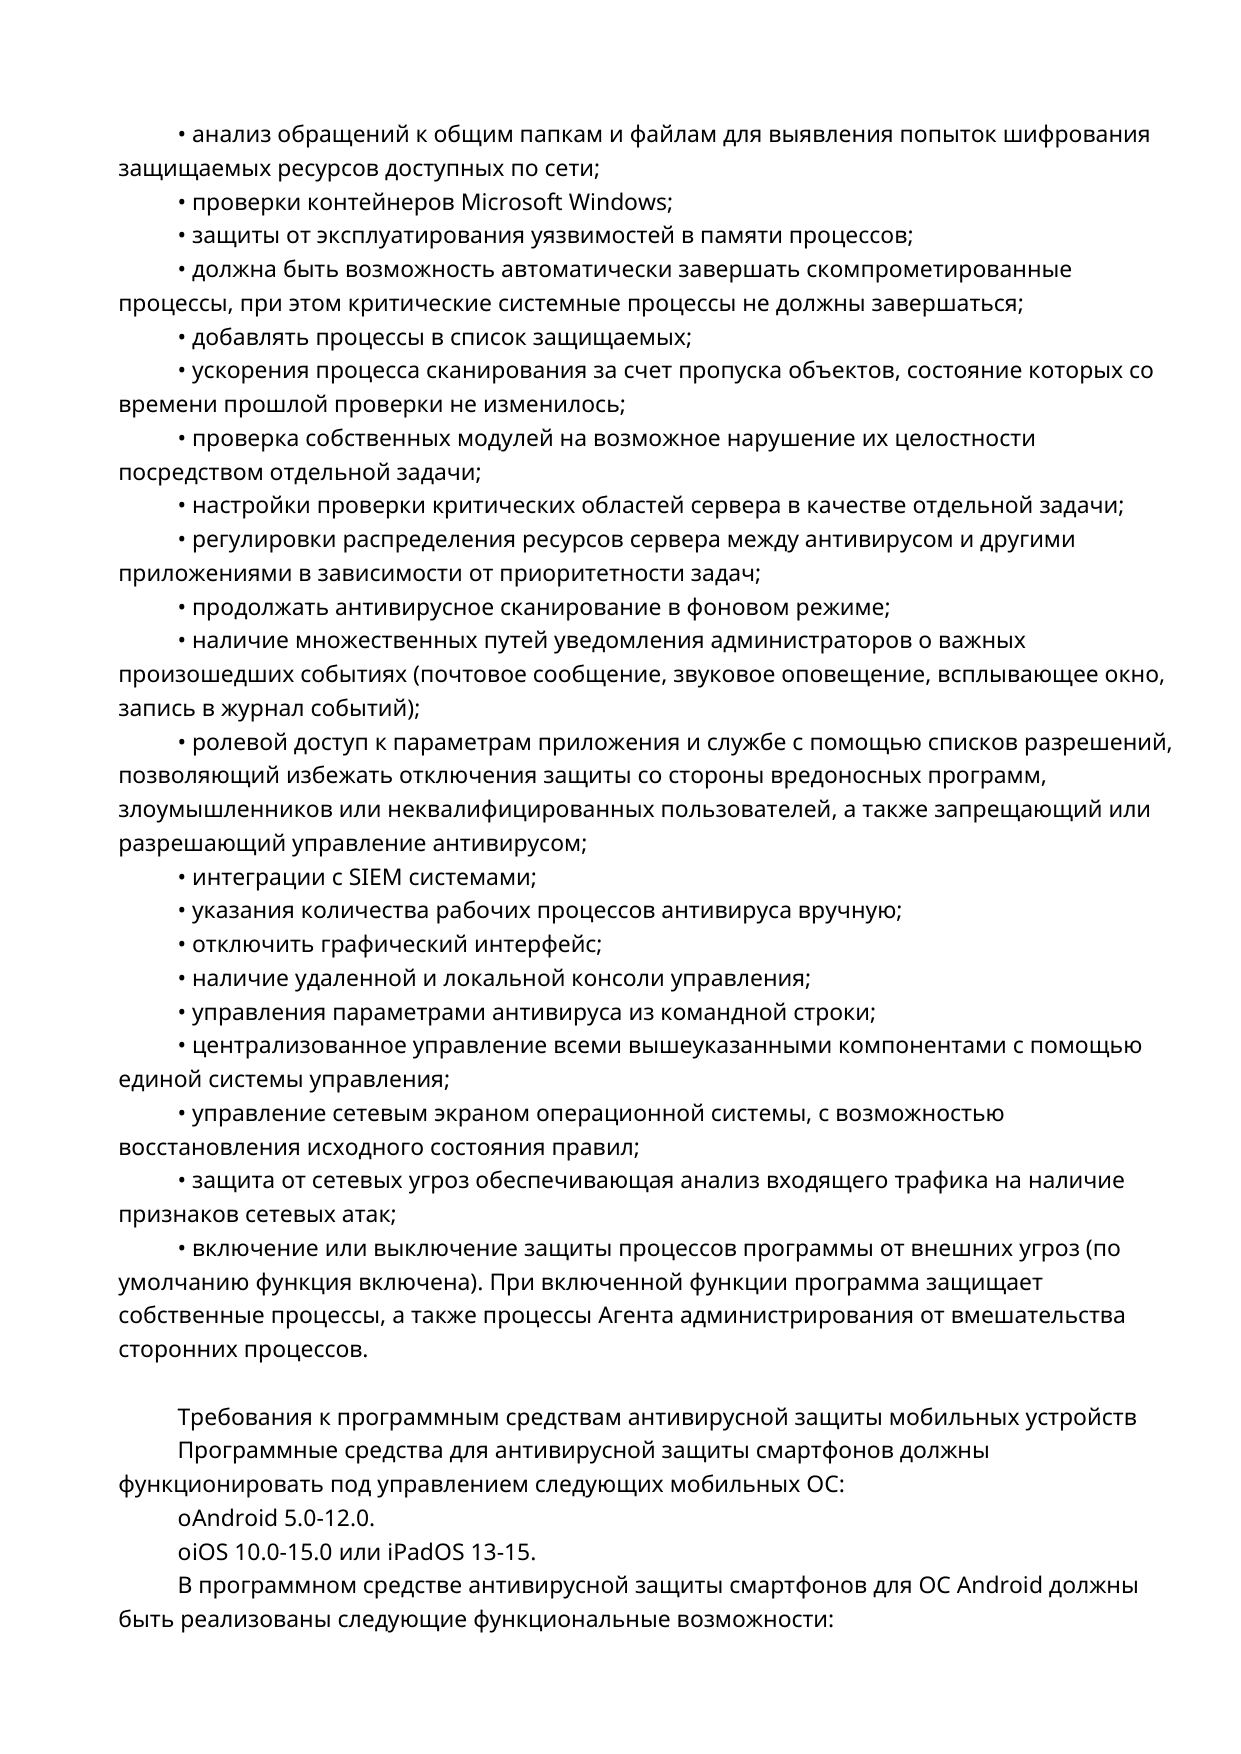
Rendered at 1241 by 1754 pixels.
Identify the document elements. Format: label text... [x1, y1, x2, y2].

text • управление сетевым экраном операционной системы, с возможностью восстановления исходного состояния правил; [118, 1097, 1181, 1162]
text • ускорения процесса сканирования за счет пропуска объектов, состояние которых со времени прошлой проверки не изменилось; [118, 354, 1181, 419]
text • наличие удаленной и локальной консоли управления; [118, 962, 1181, 993]
text • отключить графический интерфейс; [118, 928, 1181, 959]
text o iOS 10.0-15.0 или iPadOS 13-15. [118, 1536, 1181, 1567]
text • регулировки распределения ресурсов сервера между антивирусом и другими приложениями в зависимости от приоритетности задач; [118, 523, 1181, 588]
text • интеграции с SIEM системами; [118, 861, 1181, 892]
text Требования к программным средствам антивирусной защиты мобильных устройств [118, 1401, 1181, 1432]
text • централизованное управление всеми вышеуказанными компонентами с помощью единой системы управления; [118, 1029, 1181, 1094]
text В программном средстве антивирусной защиты смартфонов для ОС Android должны быть реализованы следующие функциональные возможности: [118, 1569, 1181, 1634]
text • настройки проверки критических областей сервера в качестве отдельной задачи; [118, 489, 1181, 521]
text o Android 5.0-12.0. [118, 1502, 1181, 1533]
text • управления параметрами антивируса из командной строки; [118, 996, 1181, 1027]
text • должна быть возможность автоматически завершать скомпрометированные процессы, при этом критические системные процессы не должны завершаться; [118, 253, 1181, 318]
text • защита от сетевых угроз обеспечивающая анализ входящего трафика на наличие признаков сетевых атак; [118, 1164, 1181, 1229]
text • продолжать антивирусное сканирование в фоновом режиме; [118, 591, 1181, 622]
text • ролевой доступ к параметрам приложения и службе с помощью списков разрешений, позволяющий избежать отключения защиты со стороны вредоносных программ, злоумышленников или неквалифицированных пользователей, а также запрещающий или разрешающий управление антивирусом; [118, 726, 1181, 858]
text • проверки контейнеров Microsoft Windows; [118, 186, 1181, 217]
text • наличие множественных путей уведомления администраторов о важных произошедших событиях (почтовое сообщение, звуковое оповещение, всплывающее окно, запись в журнал событий); [118, 624, 1181, 723]
text • защиты от эксплуатирования уязвимостей в памяти процессов; [118, 219, 1181, 251]
text Программные средства для антивирусной защиты смартфонов должны функционировать под управлением следующих мобильных ОС: [118, 1434, 1181, 1499]
text • проверка собственных модулей на возможное нарушение их целостности посредством отдельной задачи; [118, 422, 1181, 487]
text • включение или выключение защиты процессов программы от внешних угроз (по умолчанию функция включена). При включенной функции программа защищает собственные процессы, а также процессы Агента администрирования от вмешательства сторонних процессов. [118, 1232, 1181, 1364]
text • анализ обращений к общим папкам и файлам для выявления попыток шифрования защищаемых ресурсов доступных по сети; [118, 118, 1181, 183]
text • указания количества рабочих процессов антивируса вручную; [118, 894, 1181, 926]
text • добавлять процессы в список защищаемых; [118, 321, 1181, 352]
